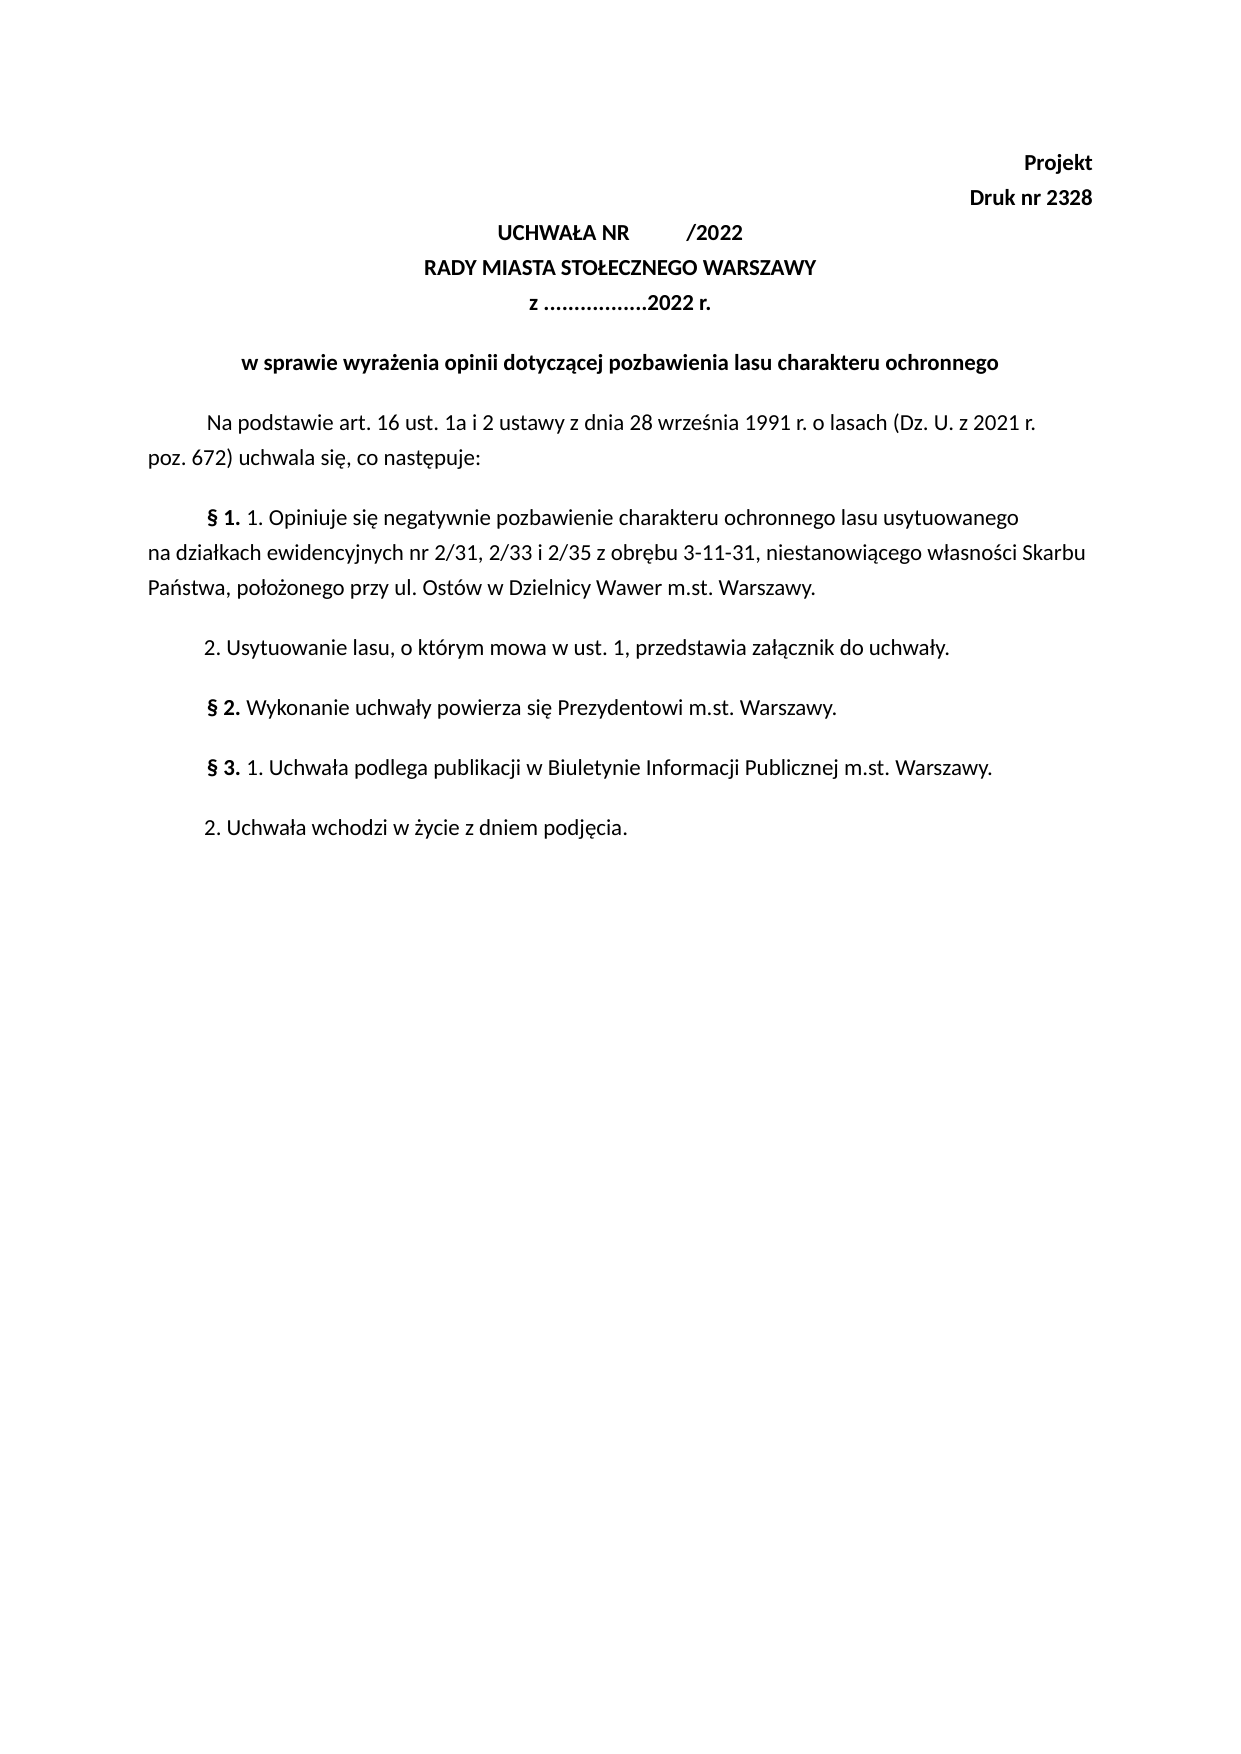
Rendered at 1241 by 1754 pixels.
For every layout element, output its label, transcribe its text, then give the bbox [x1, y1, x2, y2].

text § 2. Wykonanie uchwały powierza się Prezydentowi m.st. Warszawy. [148, 693, 1093, 721]
text § 3. 1. Uchwała podlega publikacji w Biuletynie Informacji Publicznej m.st. Warszawy. [148, 753, 1093, 781]
text Druk nr 2328 [148, 183, 1093, 211]
text 2. Uchwała wchodzi w życie z dniem podjęcia. [204, 813, 1093, 841]
text RADY MIASTA STOŁECZNEGO WARSZAWY [148, 253, 1093, 281]
text Projekt [148, 148, 1093, 176]
text z .................2022 r. [148, 288, 1093, 316]
text 2. Usytuowanie lasu, o którym mowa w ust. 1, przedstawia załącznik do uchwały. [148, 633, 1093, 661]
text UCHWAŁA NR /2022 [148, 218, 1093, 246]
text § 1. 1. Opiniuje się negatywnie pozbawienie charakteru ochronnego lasu usytuowanego na działkach ewidencyjnych nr 2/31, 2/33 i 2/35 z obrębu 3-11-31, niestanowiącego własności Skarbu Państwa, położonego przy ul. Ostów w Dzielnicy Wawer m.st. Warszawy. [148, 503, 1093, 601]
text Na podstawie art. 16 ust. 1a i 2 ustawy z dnia 28 września 1991 r. o lasach (Dz. U. z 2021 r. poz. 672) uchwala się, co następuje: [148, 408, 1093, 471]
text w sprawie wyrażenia opinii dotyczącej pozbawienia lasu charakteru ochronnego [148, 348, 1093, 376]
